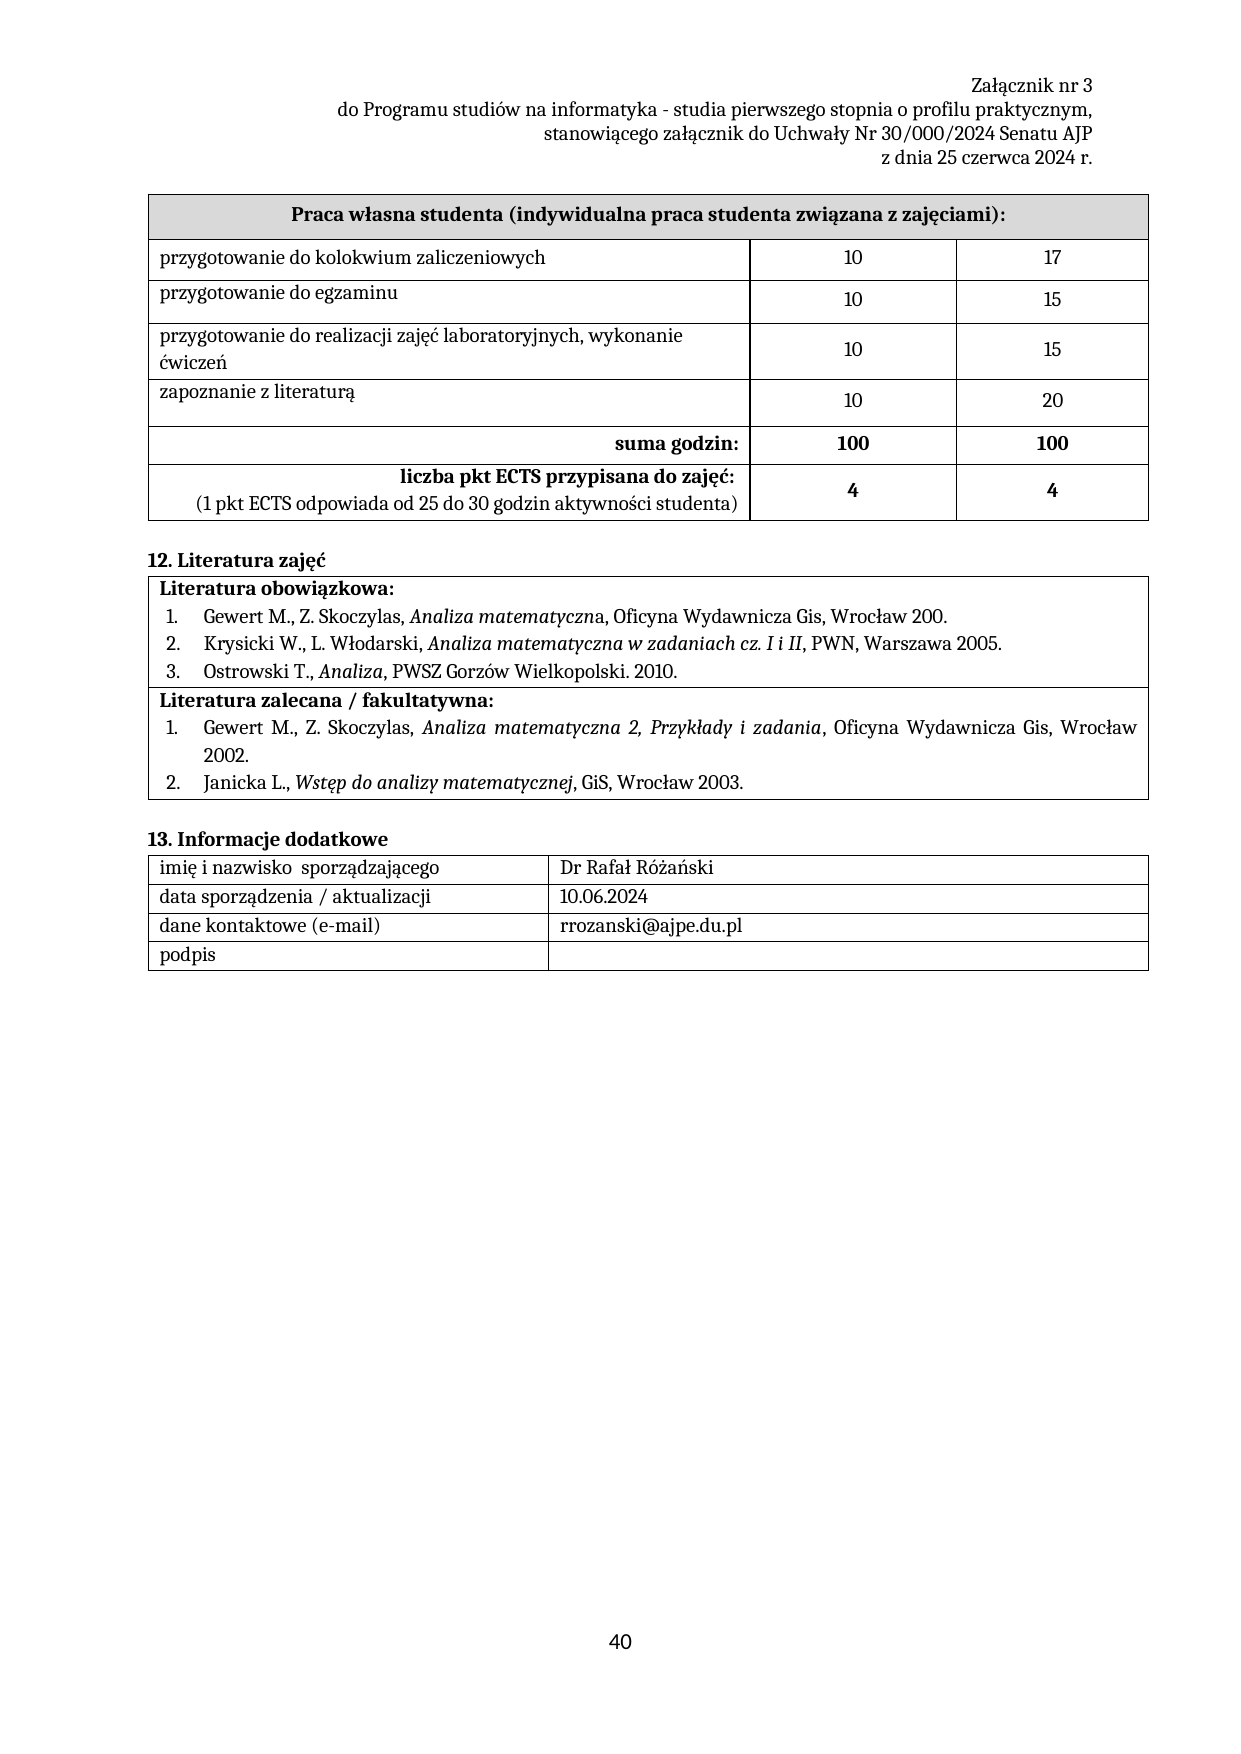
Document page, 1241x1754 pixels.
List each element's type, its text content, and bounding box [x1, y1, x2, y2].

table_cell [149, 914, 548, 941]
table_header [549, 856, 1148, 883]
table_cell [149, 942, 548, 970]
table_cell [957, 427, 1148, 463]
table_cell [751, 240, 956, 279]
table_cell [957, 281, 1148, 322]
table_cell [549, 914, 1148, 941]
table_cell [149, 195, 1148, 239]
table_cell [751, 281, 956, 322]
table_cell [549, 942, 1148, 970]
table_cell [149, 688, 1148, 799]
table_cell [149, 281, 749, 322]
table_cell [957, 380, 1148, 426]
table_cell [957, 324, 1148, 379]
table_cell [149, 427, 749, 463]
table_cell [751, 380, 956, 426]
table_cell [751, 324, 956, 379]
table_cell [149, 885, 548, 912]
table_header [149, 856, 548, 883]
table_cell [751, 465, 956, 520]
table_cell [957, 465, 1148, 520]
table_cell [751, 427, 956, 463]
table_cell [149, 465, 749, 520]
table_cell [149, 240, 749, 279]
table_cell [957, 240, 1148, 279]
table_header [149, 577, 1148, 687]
text 12. Literatura zajęć [148, 548, 1093, 572]
text 13. Informacje dodatkowe [148, 827, 1093, 851]
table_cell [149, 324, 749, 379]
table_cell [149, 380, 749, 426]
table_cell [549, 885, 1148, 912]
